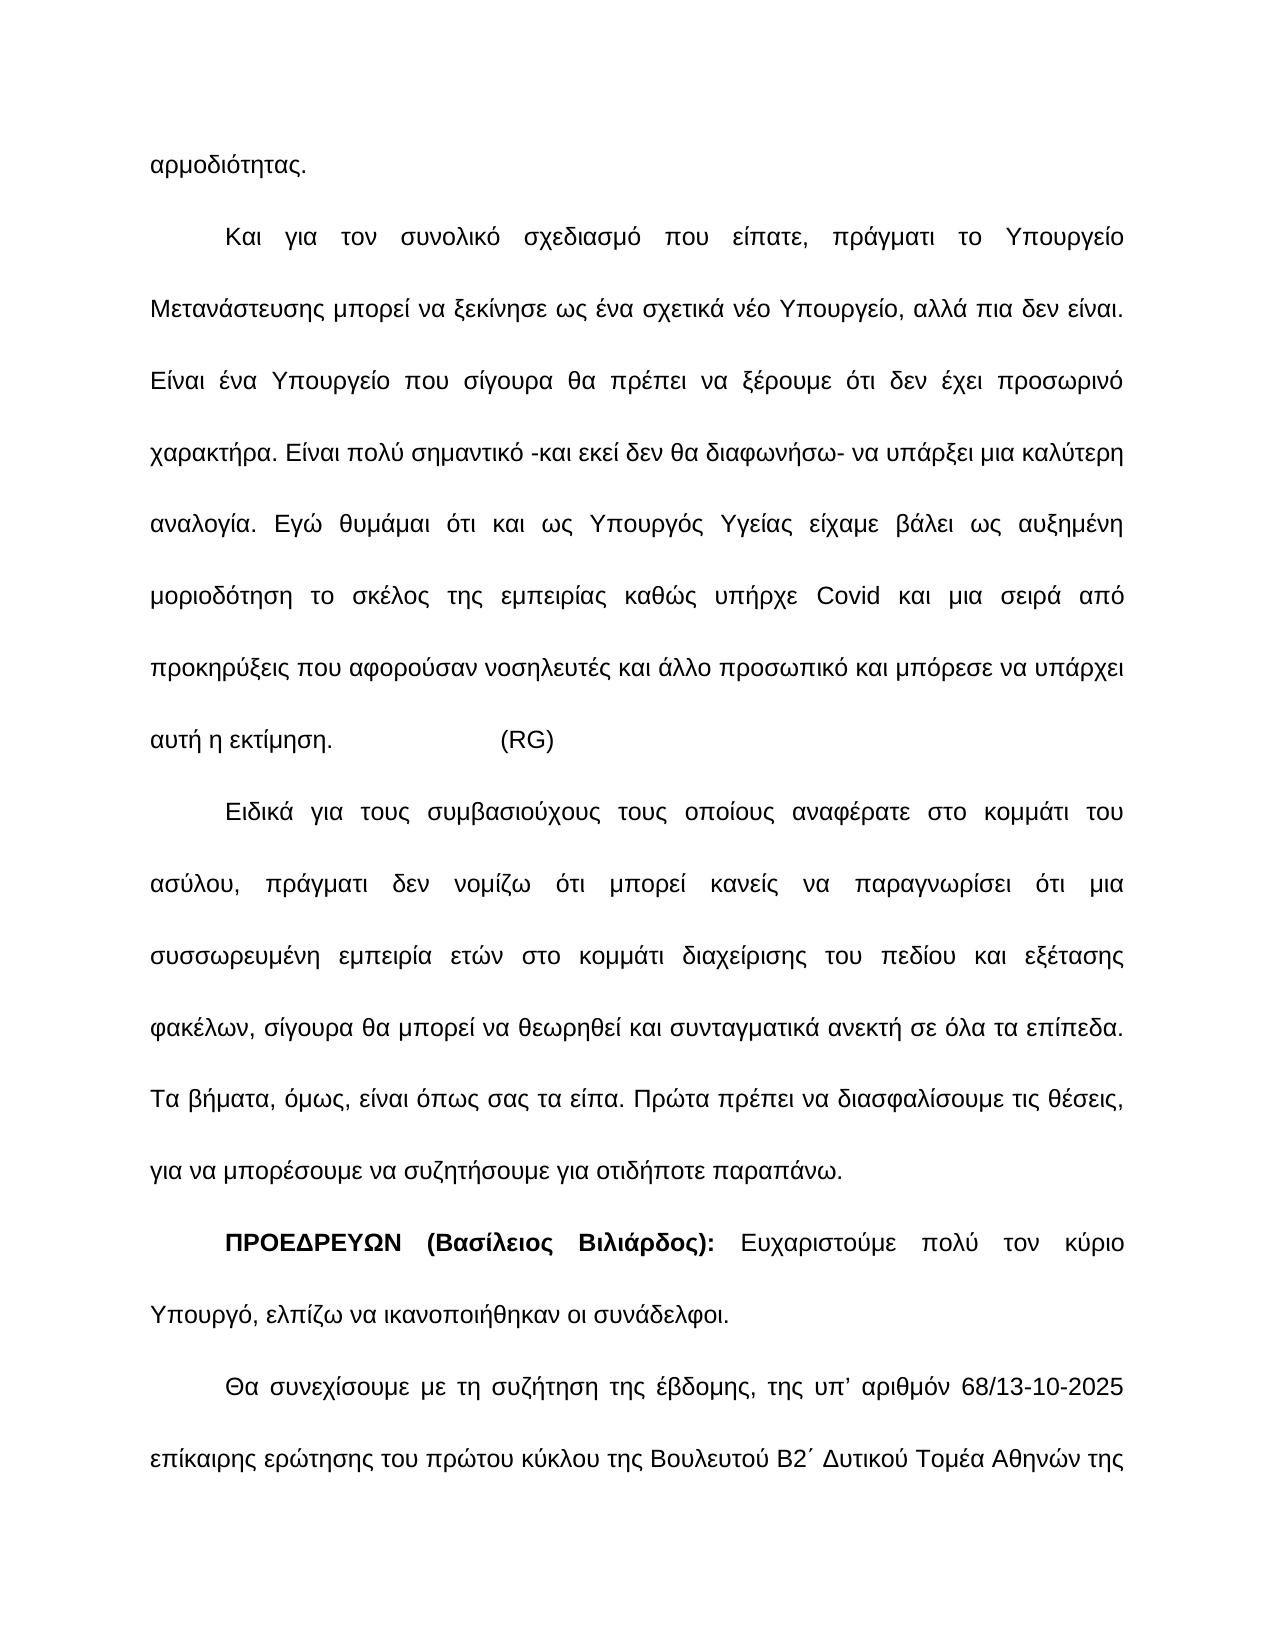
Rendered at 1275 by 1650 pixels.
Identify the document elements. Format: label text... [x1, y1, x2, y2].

text Και για τον συνολικό σχεδιασμό που είπατε, πράγματι το Υπουργείο Μετανάστευσης μπορεί να ξεκίνησε ως ένα σχετικά νέο Υπουργείο, αλλά πια δεν είναι. Είναι ένα Υπουργείο που σίγουρα θα πρέπει να ξέρουμε ότι δεν έχει προσωρινό χαρακτήρα. Είναι πολύ σημαντικό -και εκεί δεν θα διαφωνήσω- να υπάρξει μια καλύτερη αναλογία. Εγώ θυμάμαι ότι και ως Υπουργός Υγείας είχαμε βάλει ως αυξημένη μοριοδότηση το σκέλος της εμπειρίας καθώς υπήρχε Covid και μια σειρά από προκηρύξεις που αφορούσαν νοσηλευτές και άλλο προσωπικό και μπόρεσε να υπάρχει αυτή η εκτίμηση. (RG) [150, 222, 1125, 754]
text Ειδικά για τους συμβασιούχους τους οποίους αναφέρατε στο κομμάτι του ασύλου, πράγματι δεν νομίζω ότι μπορεί κανείς να παραγνωρίσει ότι μια συσσωρευμένη εμπειρία ετών στο κομμάτι διαχείρισης του πεδίου και εξέτασης φακέλων, σίγουρα θα μπορεί να θεωρηθεί και συνταγματικά ανεκτή σε όλα τα επίπεδα. Τα βήματα, όμως, είναι όπως σας τα είπα. Πρώτα πρέπει να διασφαλίσουμε τις θέσεις, για να μπορέσουμε να συζητήσουμε για οτιδήποτε παραπάνω. [150, 797, 1125, 1185]
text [150, 150, 1125, 179]
text ΠΡΟΕΔΡΕΥΩΝ (Βασίλειος Βιλιάρδος): Ευχαριστούμε πολύ τον κύριο Υπουργό, ελπίζω να ικανοποιήθηκαν οι συνάδελφοι. [150, 1228, 1125, 1329]
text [150, 1372, 1125, 1472]
